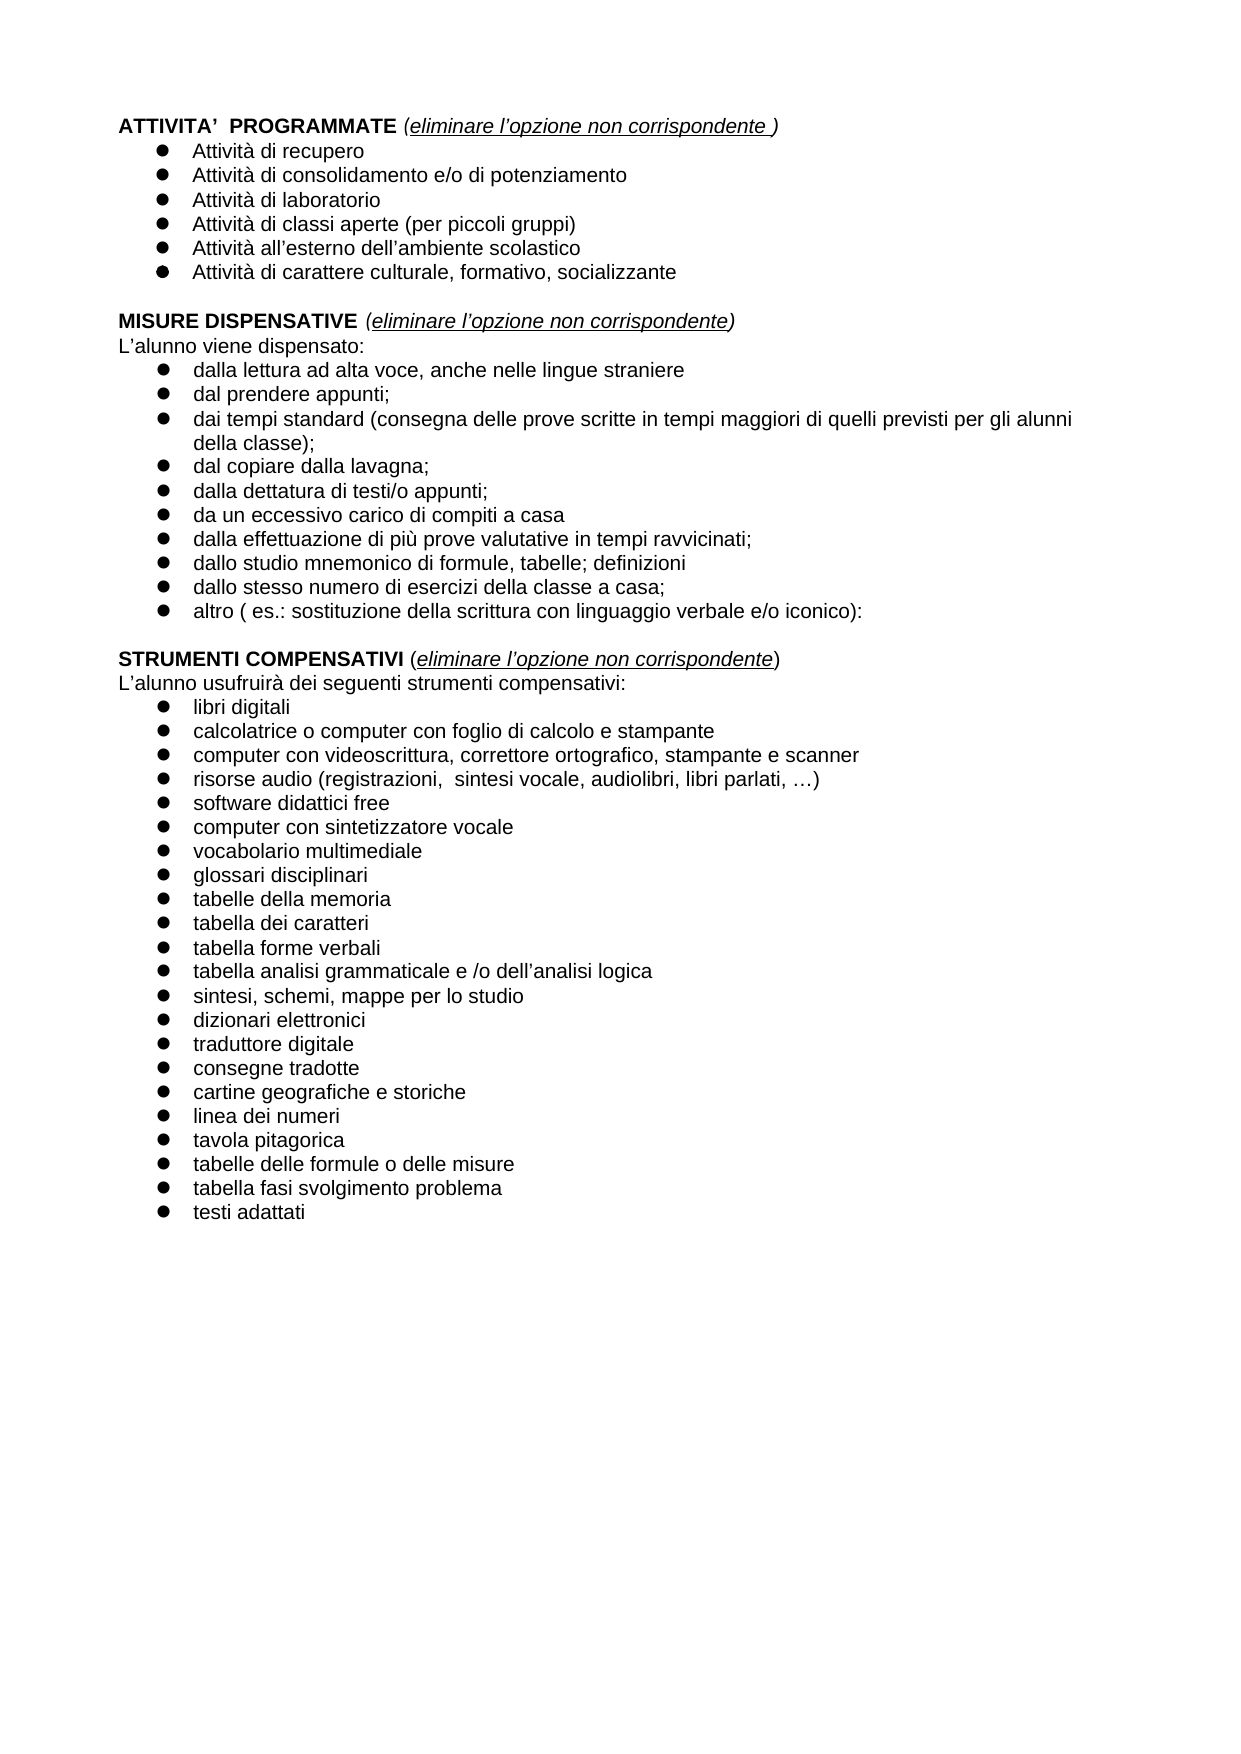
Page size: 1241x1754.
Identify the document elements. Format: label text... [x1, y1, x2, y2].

text L’alunno usufruirà dei seguenti strumenti compensativi: [118, 671, 1122, 695]
list traduttore digitale [156, 1032, 1122, 1056]
list tavola pitagorica [156, 1128, 1122, 1152]
list dallo stesso numero di esercizi della classe a casa; [156, 575, 1122, 599]
list linea dei numeri [156, 1104, 1122, 1128]
list vocabolario multimediale [156, 839, 1122, 863]
list dai tempi standard (consegna delle prove scritte in tempi maggiori di quelli previsti per gli alunni della classe); [156, 406, 1122, 454]
text MISURE DISPENSATIVE (eliminare l’opzione non corrispondente) [118, 308, 1122, 334]
list computer con sintetizzatore vocale [156, 815, 1122, 839]
list cartine geografiche e storiche [156, 1080, 1122, 1104]
list tabella fasi svolgimento problema [156, 1176, 1122, 1200]
list Attività di carattere culturale, formativo, socializzante [154, 259, 1122, 284]
list dizionari elettronici [156, 1007, 1122, 1032]
list risorse audio (registrazioni, sintesi vocale, audiolibri, libri parlati, …) [156, 767, 1122, 791]
list Attività di classi aperte (per piccoli gruppi) [154, 211, 1122, 236]
list tabelle delle formule o delle misure [156, 1152, 1122, 1176]
text L’alunno viene dispensato: [118, 334, 1122, 358]
list computer con videoscrittura, correttore ortografico, stampante e scanner [156, 743, 1122, 767]
text ATTIVITA’ PROGRAMMATE (eliminare l’opzione non corrispondente ) [118, 113, 1122, 139]
list da un eccessivo carico di compiti a casa [156, 502, 1122, 527]
list dalla effettuazione di più prove valutative in tempi ravvicinati; [156, 527, 1122, 551]
list glossari disciplinari [156, 863, 1122, 887]
list dalla dettatura di testi/o appunti; [156, 478, 1122, 502]
list dal prendere appunti; [156, 382, 1122, 406]
list Attività di recupero [154, 139, 1122, 163]
list dal copiare dalla lavagna; [156, 454, 1122, 478]
list dalla lettura ad alta voce, anche nelle lingue straniere [156, 358, 1122, 382]
list Attività di consolidamento e/o di potenziamento [154, 163, 1122, 187]
list consegne tradotte [156, 1056, 1122, 1080]
list tabella dei caratteri [156, 911, 1122, 935]
list tabella forme verbali [156, 935, 1122, 959]
list sintesi, schemi, mappe per lo studio [156, 983, 1122, 1007]
list software didattici free [156, 791, 1122, 815]
list calcolatrice o computer con foglio di calcolo e stampante [156, 719, 1122, 743]
list altro ( es.: sostituzione della scrittura con linguaggio verbale e/o iconico): [156, 599, 1122, 623]
list libri digitali [156, 695, 1122, 719]
list tabella analisi grammaticale e /o dell’analisi logica [156, 959, 1122, 983]
list Attività di laboratorio [154, 187, 1122, 211]
list tabelle della memoria [156, 887, 1122, 911]
text STRUMENTI COMPENSATIVI (eliminare l’opzione non corrispondente) [118, 647, 1122, 671]
list Attività all’esterno dell’ambiente scolastico [154, 236, 1122, 259]
list testi adattati [156, 1200, 1122, 1224]
list dallo studio mnemonico di formule, tabelle; definizioni [156, 551, 1122, 575]
